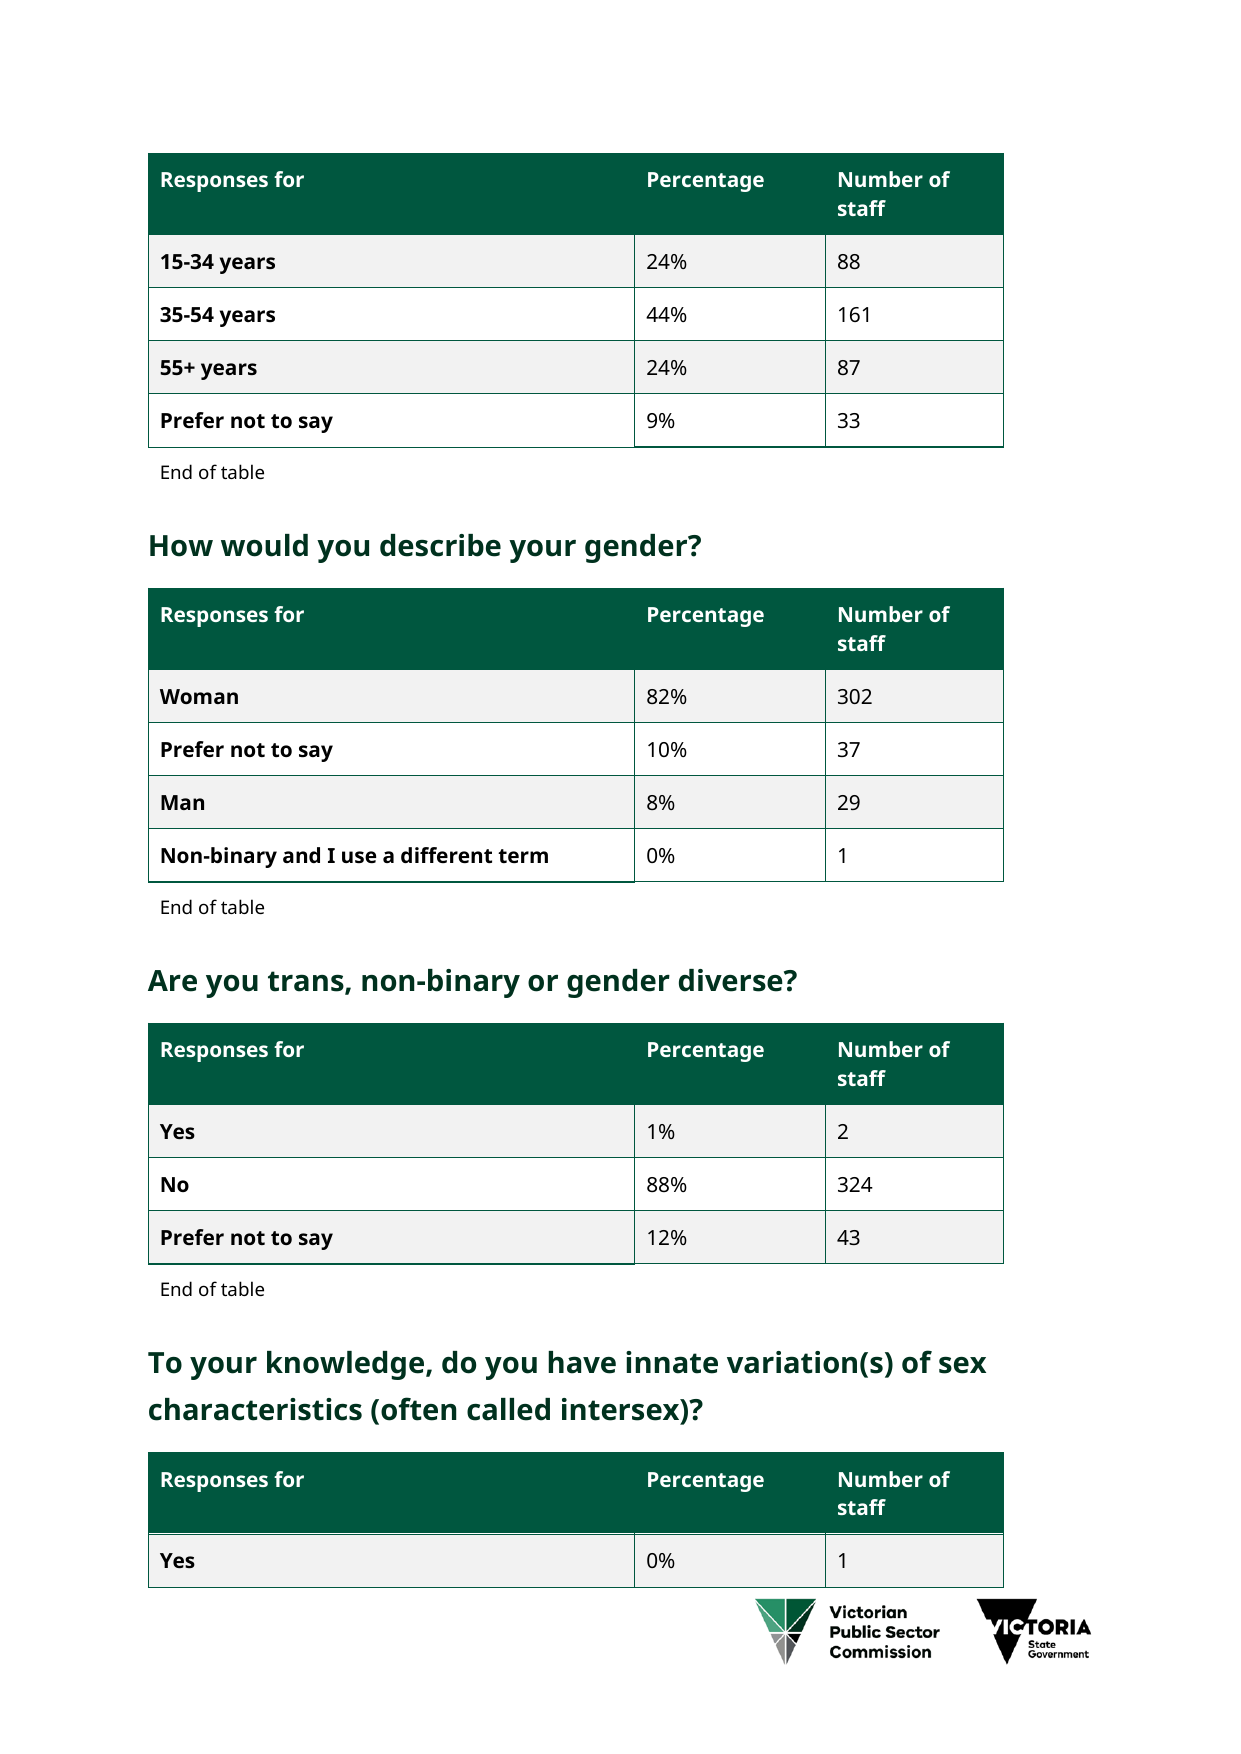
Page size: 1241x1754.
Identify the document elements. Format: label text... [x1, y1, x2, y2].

subtitle How would you describe your gender? [148, 525, 1092, 565]
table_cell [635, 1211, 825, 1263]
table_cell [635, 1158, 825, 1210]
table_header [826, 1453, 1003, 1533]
subtitle Are you trans, non-binary or gender diverse? [148, 960, 1092, 1000]
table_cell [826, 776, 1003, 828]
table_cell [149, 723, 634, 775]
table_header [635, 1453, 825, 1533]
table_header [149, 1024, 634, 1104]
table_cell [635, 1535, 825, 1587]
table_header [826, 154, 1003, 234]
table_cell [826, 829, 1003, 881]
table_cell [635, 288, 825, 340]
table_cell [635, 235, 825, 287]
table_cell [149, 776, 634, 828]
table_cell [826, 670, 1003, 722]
subtitle To your knowledge, do you have innate variation(s) of sex characteristics (often called intersex)? [148, 1342, 1092, 1429]
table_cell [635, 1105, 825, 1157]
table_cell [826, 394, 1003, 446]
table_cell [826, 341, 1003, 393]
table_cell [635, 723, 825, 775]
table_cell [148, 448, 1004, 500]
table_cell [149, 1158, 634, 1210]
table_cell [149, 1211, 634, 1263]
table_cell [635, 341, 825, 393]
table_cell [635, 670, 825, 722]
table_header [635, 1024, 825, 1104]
picture [754, 1598, 1093, 1666]
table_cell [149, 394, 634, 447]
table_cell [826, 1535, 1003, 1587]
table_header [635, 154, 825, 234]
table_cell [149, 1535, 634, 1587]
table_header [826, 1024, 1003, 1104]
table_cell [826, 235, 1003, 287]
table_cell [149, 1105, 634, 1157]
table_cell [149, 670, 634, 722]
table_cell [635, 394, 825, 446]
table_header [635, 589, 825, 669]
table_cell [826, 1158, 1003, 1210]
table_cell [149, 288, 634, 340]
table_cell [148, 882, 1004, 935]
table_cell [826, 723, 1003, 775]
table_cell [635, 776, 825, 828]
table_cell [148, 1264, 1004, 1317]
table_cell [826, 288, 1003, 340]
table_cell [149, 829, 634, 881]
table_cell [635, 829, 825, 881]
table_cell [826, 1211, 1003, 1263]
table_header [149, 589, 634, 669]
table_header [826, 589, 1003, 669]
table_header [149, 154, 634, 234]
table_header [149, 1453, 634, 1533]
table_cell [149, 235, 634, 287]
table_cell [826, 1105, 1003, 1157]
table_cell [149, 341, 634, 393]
